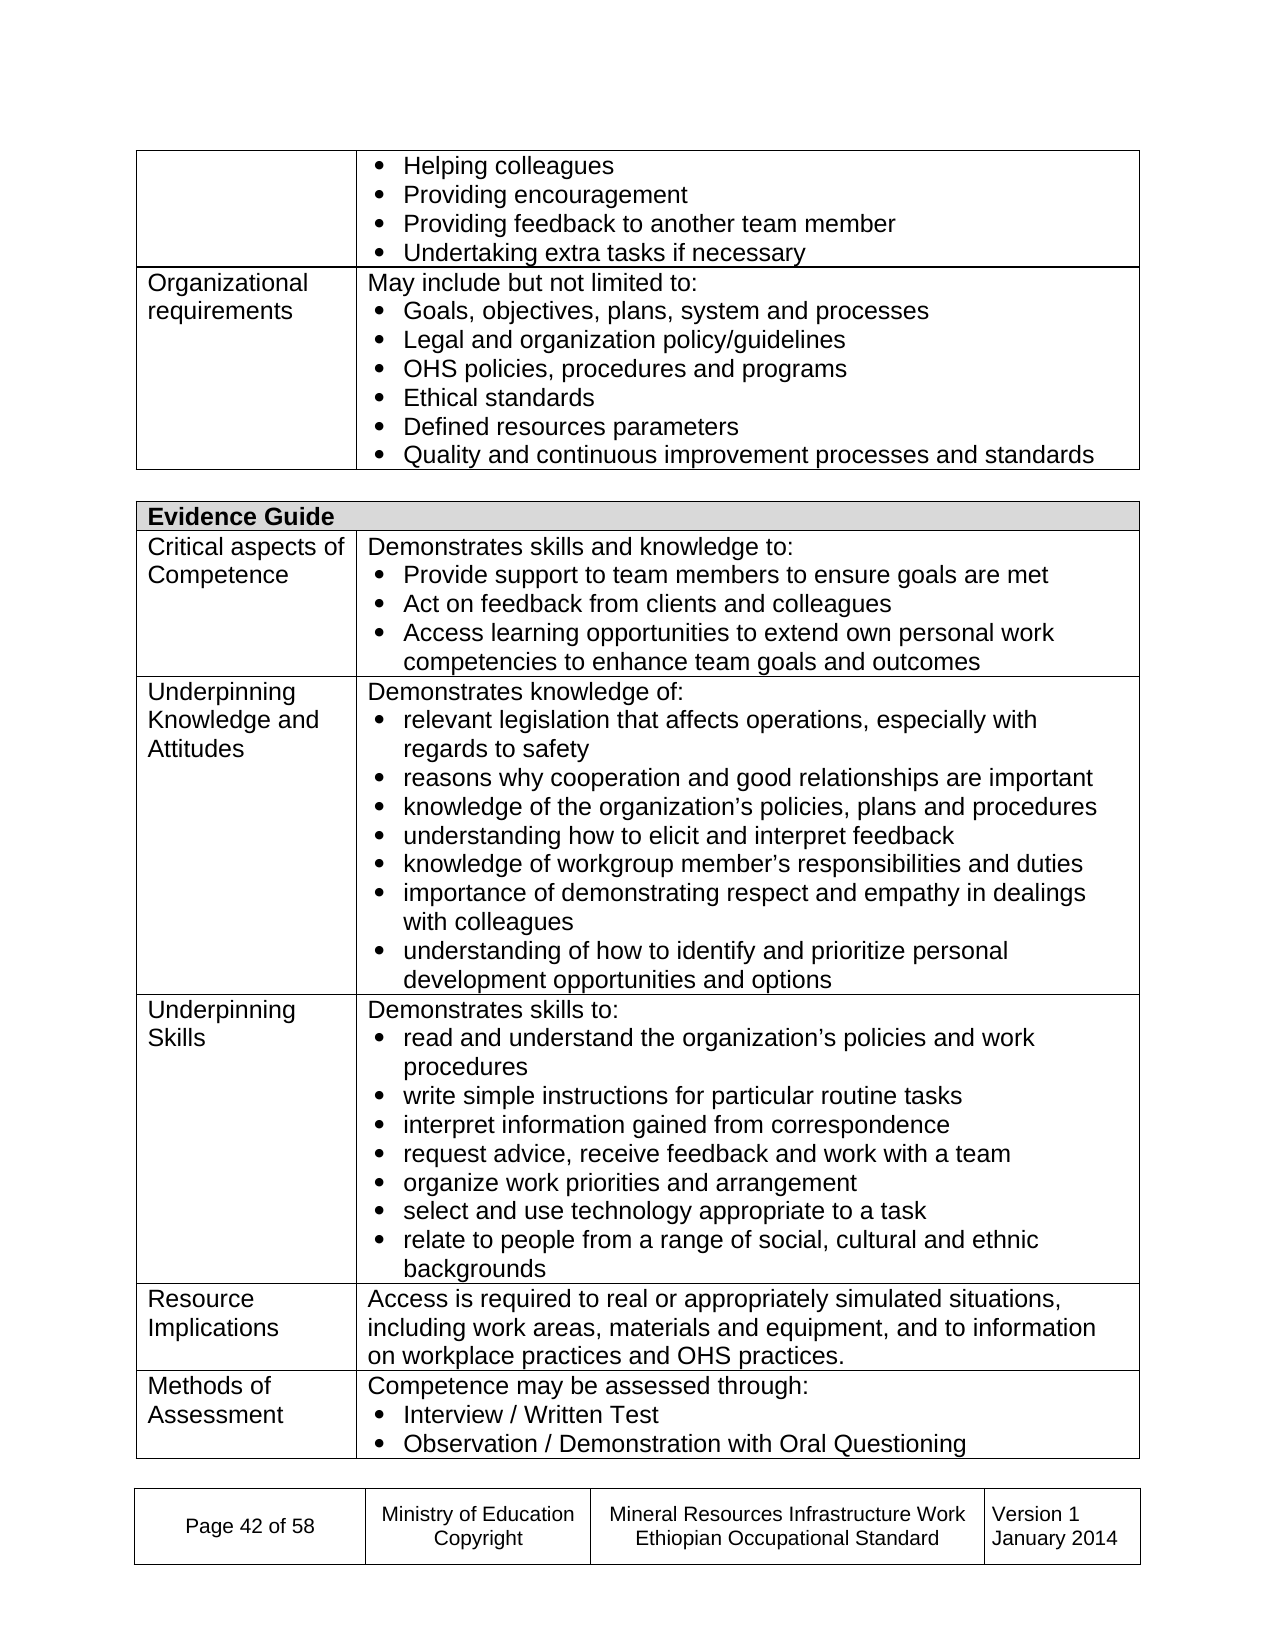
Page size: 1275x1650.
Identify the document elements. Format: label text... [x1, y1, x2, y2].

table_cell Demonstrates skills and knowledge to: Provide support to team members to ensure goals are met Act on feedback from clients and colleagues Access learning opportunities to extend own personal work competencies to enhance team goals and outcomes [357, 531, 1139, 676]
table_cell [137, 151, 356, 266]
table_cell Underpinning Knowledge and Attitudes [137, 677, 356, 993]
table_cell Methods of Assessment [137, 1371, 356, 1458]
table_header Evidence Guide [137, 502, 1139, 530]
table_cell Demonstrates skills to: read and understand the organization’s policies and work procedures write simple instructions for particular routine tasks interpret information gained from correspondence request advice, receive feedback and work with a team organize work priorities and arrangement select and use technology appropriate to a task relate to people from a range of social, cultural and ethnic backgrounds [357, 995, 1139, 1283]
table_cell Underpinning Skills [137, 995, 356, 1283]
table_cell May include but not limited to: Goals, objectives, plans, system and processes Legal and organization policy/guidelines OHS policies, procedures and programs Ethical standards Defined resources parameters Quality and continuous improvement processes and standards [357, 268, 1139, 469]
table_cell Competence may be assessed through: Interview / Written Test Observation / Demonstration with Oral Questioning [357, 1371, 1139, 1458]
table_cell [357, 151, 1139, 266]
table_cell Access is required to real or appropriately simulated situations, including work areas, materials and equipment, and to information on workplace practices and OHS practices. [357, 1284, 1139, 1370]
table_cell Demonstrates knowledge of: relevant legislation that affects operations, especially with regards to safety reasons why cooperation and good relationships are important knowledge of the organization’s policies, plans and procedures understanding how to elicit and interpret feedback knowledge of workgroup member’s responsibilities and duties importance of demonstrating respect and empathy in dealings with colleagues understanding of how to identify and prioritize personal development opportunities and options [357, 677, 1139, 993]
table_cell Critical aspects of Competence [137, 531, 356, 676]
table_cell Resource Implications [137, 1284, 356, 1370]
table_cell Organizational requirements [137, 268, 356, 469]
